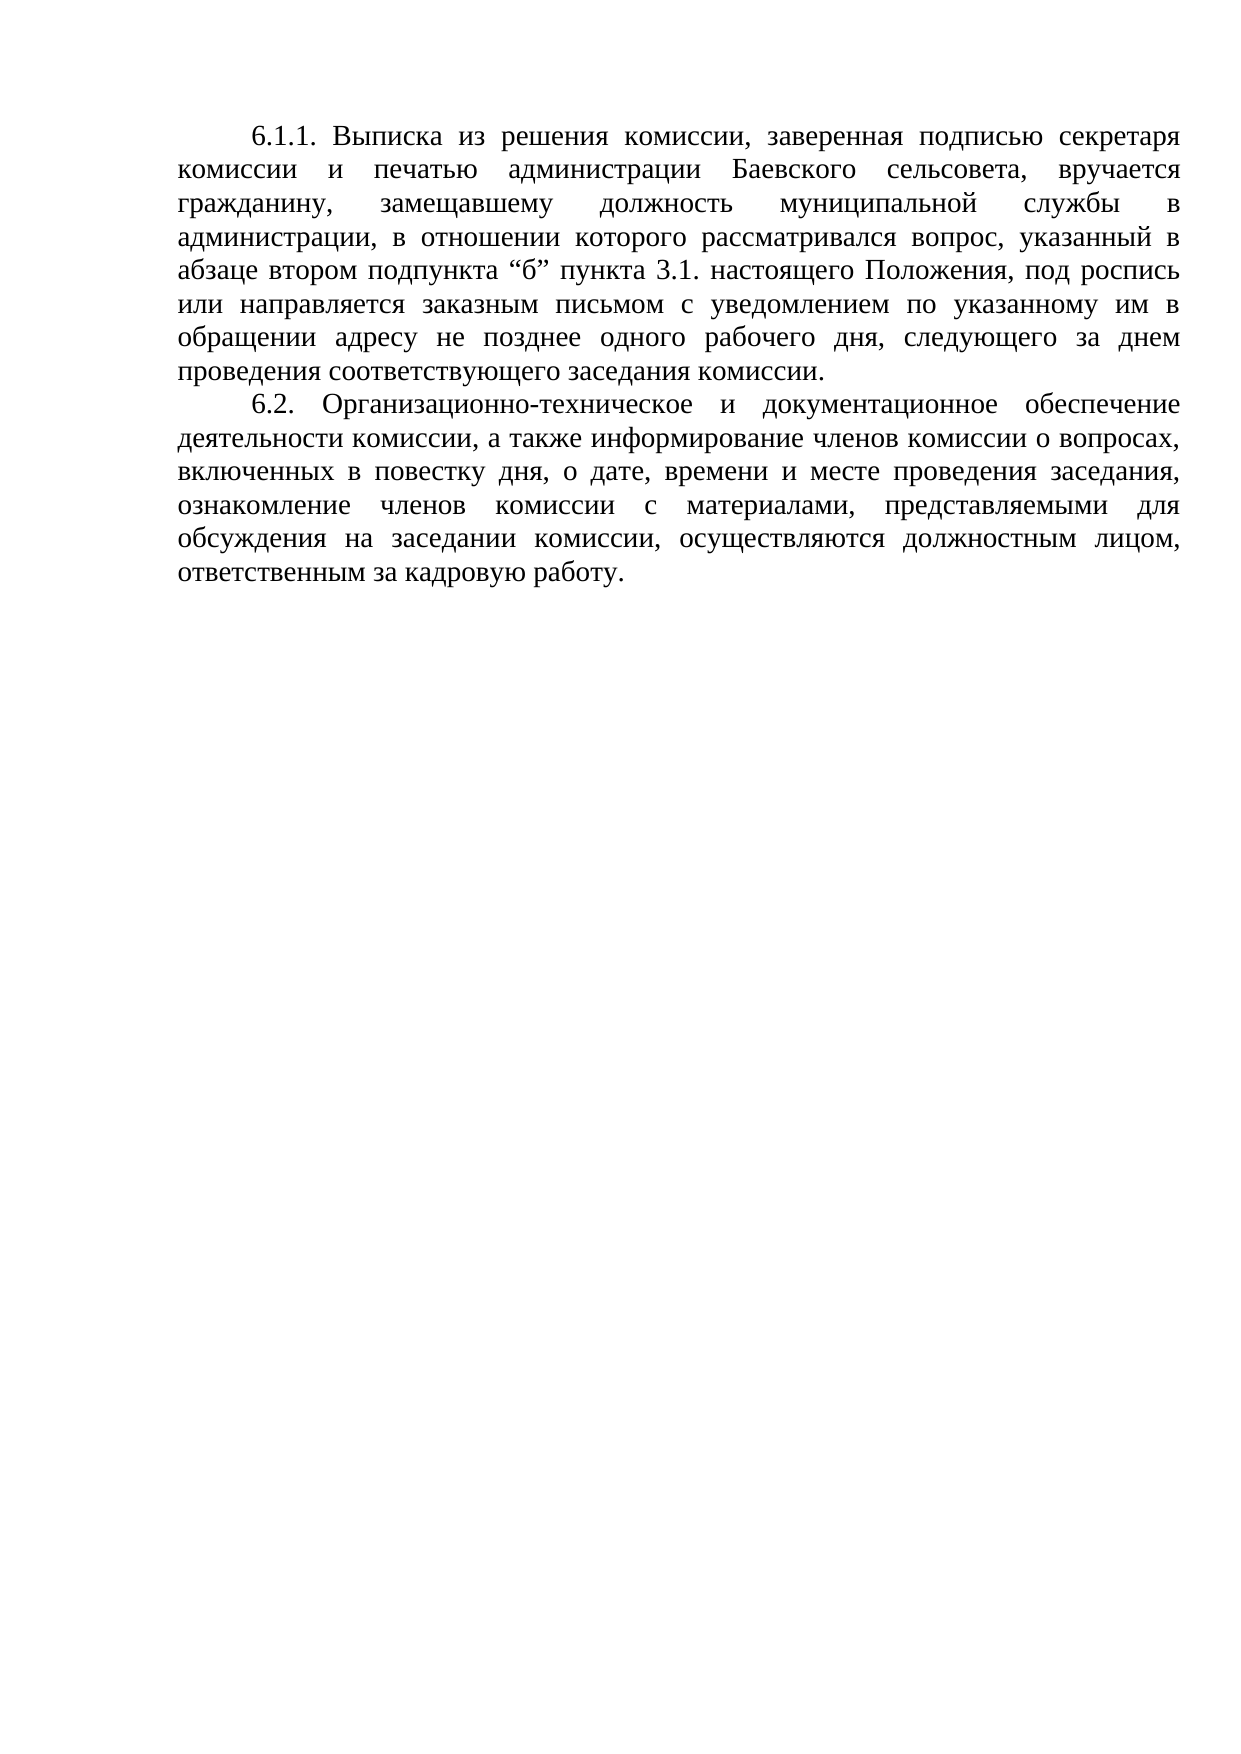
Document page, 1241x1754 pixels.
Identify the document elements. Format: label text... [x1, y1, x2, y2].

text 6.2. Организационно-техническое и документационное обеспечение деятельности комиссии, а также информирование членов комиссии о вопросах, включенных в повестку дня, о дате, времени и месте проведения заседания, ознакомление членов комиссии с материалами, представляемыми для обсуждения на заседании комиссии, осуществляются должностным лицом, ответственным за кадровую работу. [177, 386, 1181, 588]
text 6.1.1. Выписка из решения комиссии, заверенная подписью секретаря комиссии и печатью администрации Баевского сельсовета, вручается гражданину, замещавшему должность муниципальной службы в администрации, в отношении которого рассматривался вопрос, указанный в абзаце втором подпункта “б” пункта 3.1. настоящего Положения, под роспись или направляется заказным письмом с уведомлением по указанному им в обращении адресу не позднее одного рабочего дня, следующего за днем проведения соответствующего заседания комиссии. [177, 118, 1181, 386]
